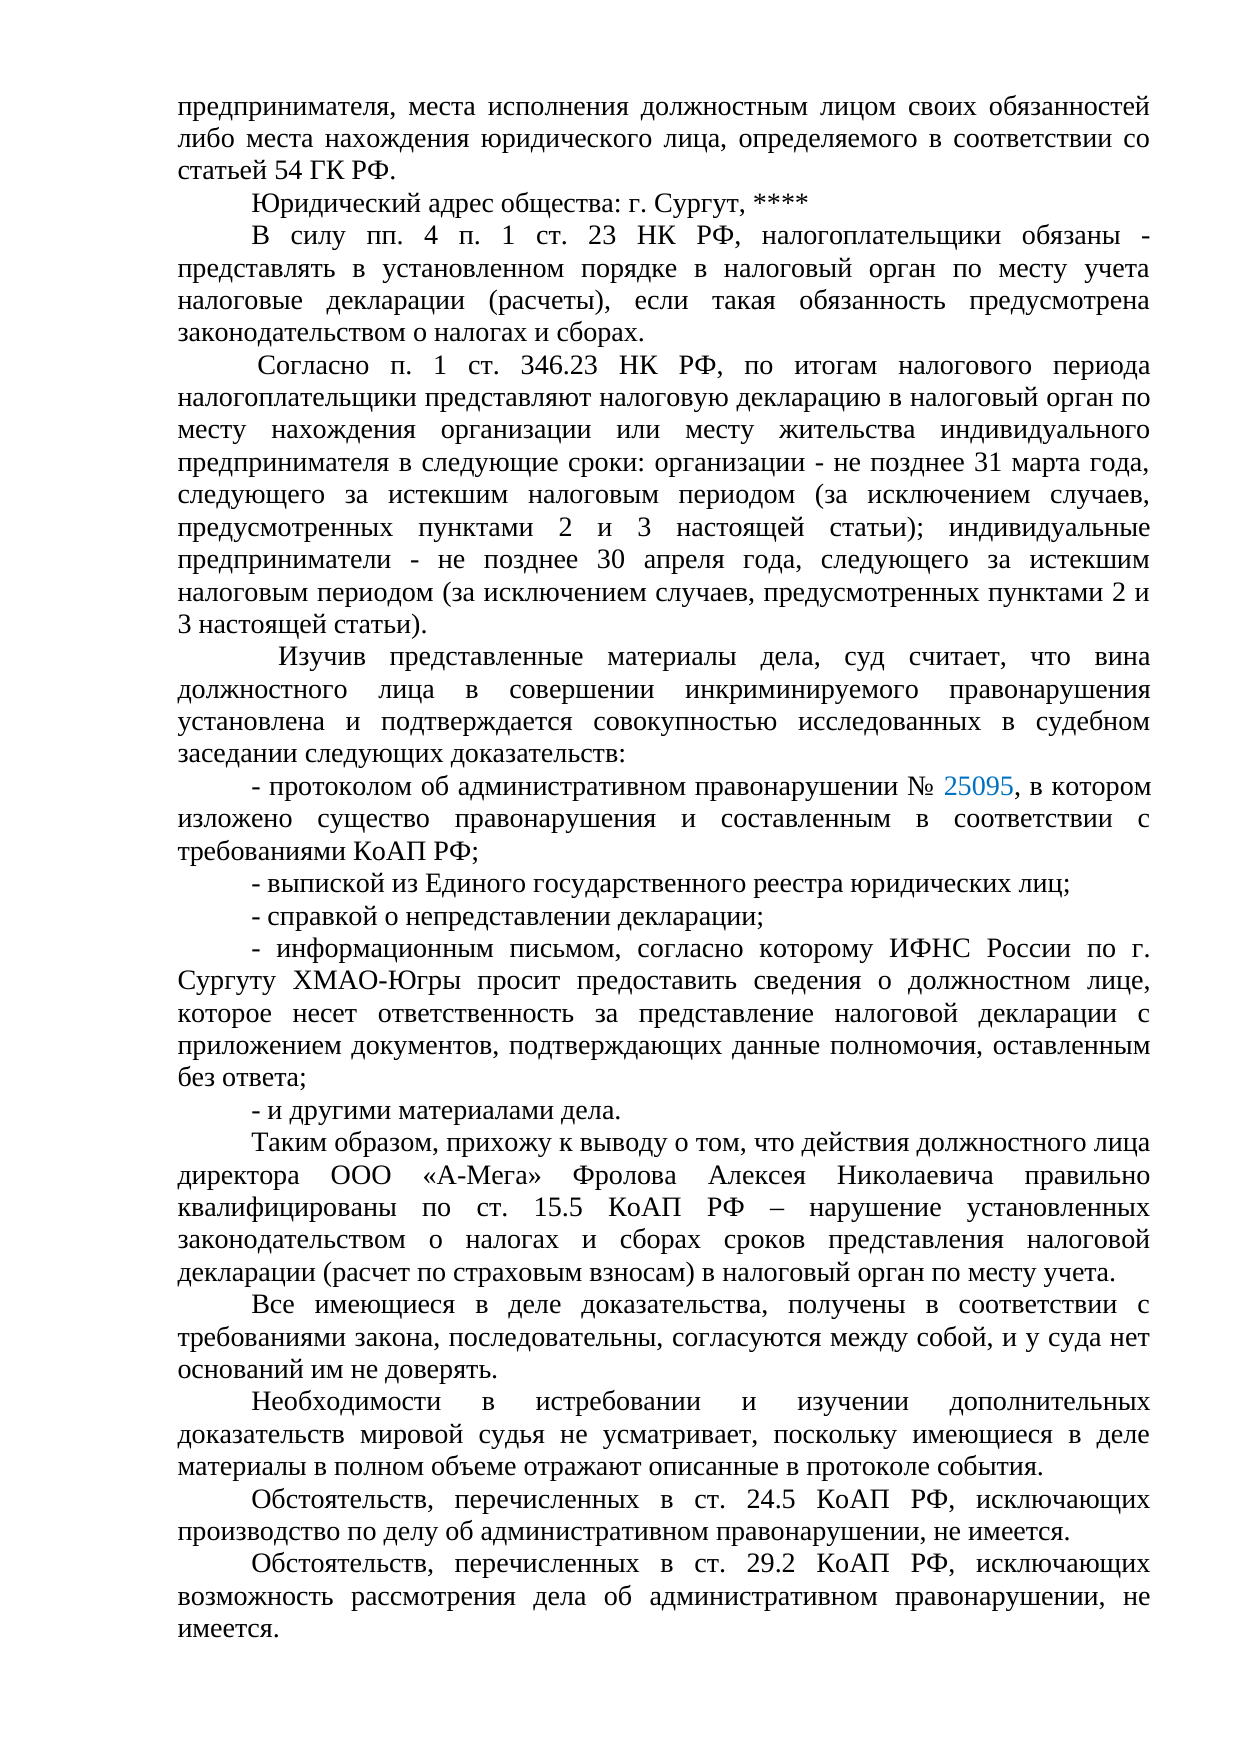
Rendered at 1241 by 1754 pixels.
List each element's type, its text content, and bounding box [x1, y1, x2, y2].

text Таким образом, прихожу к выводу о том, что действия должностного лица директора ООО «А-Мега» Фролова Алексея Николаевича правильно квалифицированы по ст. 15.5 КоАП РФ – нарушение установленных законодательством о налогах и сборах сроков представления налоговой декларации (расчет по страховым взносам) в налоговый орган по месту учета. [177, 1125, 1152, 1287]
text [177, 89, 1152, 186]
text Обстоятельств, перечисленных в ст. 29.2 КоАП РФ, исключающих возможность рассмотрения дела об административном правонарушении, не имеется. [177, 1546, 1152, 1644]
text Обстоятельств, перечисленных в ст. 24.5 КоАП РФ, исключающих производство по делу об административном правонарушении, не имеется. [177, 1482, 1152, 1546]
text - и другими материалами дела. [177, 1093, 1152, 1125]
text Изучив представленные материалы дела, суд считает, что вина должностного лица в совершении инкриминируемого правонарушения установлена и подтверждается совокупностью исследованных в судебном заседании следующих доказательств: [177, 639, 1152, 769]
text Все имеющиеся в деле доказательства, получены в соответствии с требованиями закона, последовательны, согласуются между собой, и у суда нет оснований им не доверять. [177, 1287, 1152, 1384]
text Юридический адрес общества: г. Сургут, **** [177, 186, 1152, 218]
text В силу пп. 4 п. 1 ст. 23 НК РФ, налогоплательщики обязаны - представлять в установленном порядке в налоговый орган по месту учета налоговые декларации (расчеты), если такая обязанность предусмотрена законодательством о налогах и сборах. [177, 218, 1152, 348]
text - информационным письмом, согласно которому ИФНС России по г. Сургуту ХМАО-Югры просит предоставить сведения о должностном лице, которое несет ответственность за представление налоговой декларации с приложением документов, подтверждающих данные полномочия, оставленным без ответа; [177, 931, 1152, 1093]
text - выпиской из Единого государственного реестра юридических лиц; [177, 866, 1152, 898]
text Согласно п. 1 ст. 346.23 НК РФ, по итогам налогового периода налогоплательщики представляют налоговую декларацию в налоговый орган по месту нахождения организации или месту жительства индивидуального предпринимателя в следующие сроки: организации - не позднее 31 марта года, следующего за истекшим налоговым периодом (за исключением случаев, предусмотренных пунктами 2 и 3 настоящей статьи); индивидуальные предприниматели - не позднее 30 апреля года, следующего за истекшим налоговым периодом (за исключением случаев, предусмотренных пунктами 2 и 3 настоящей статьи). [177, 348, 1152, 639]
text - справкой о непредставлении декларации; [177, 898, 1152, 931]
text Необходимости в истребовании и изучении дополнительных доказательств мировой судья не усматривает, поскольку имеющиеся в деле материалы в полном объеме отражают описанные в протоколе события. [177, 1384, 1152, 1482]
text - протоколом об административном правонарушении № 25095, в котором изложено существо правонарушения и составленным в соответствии с требованиями КоАП РФ; [177, 769, 1152, 866]
